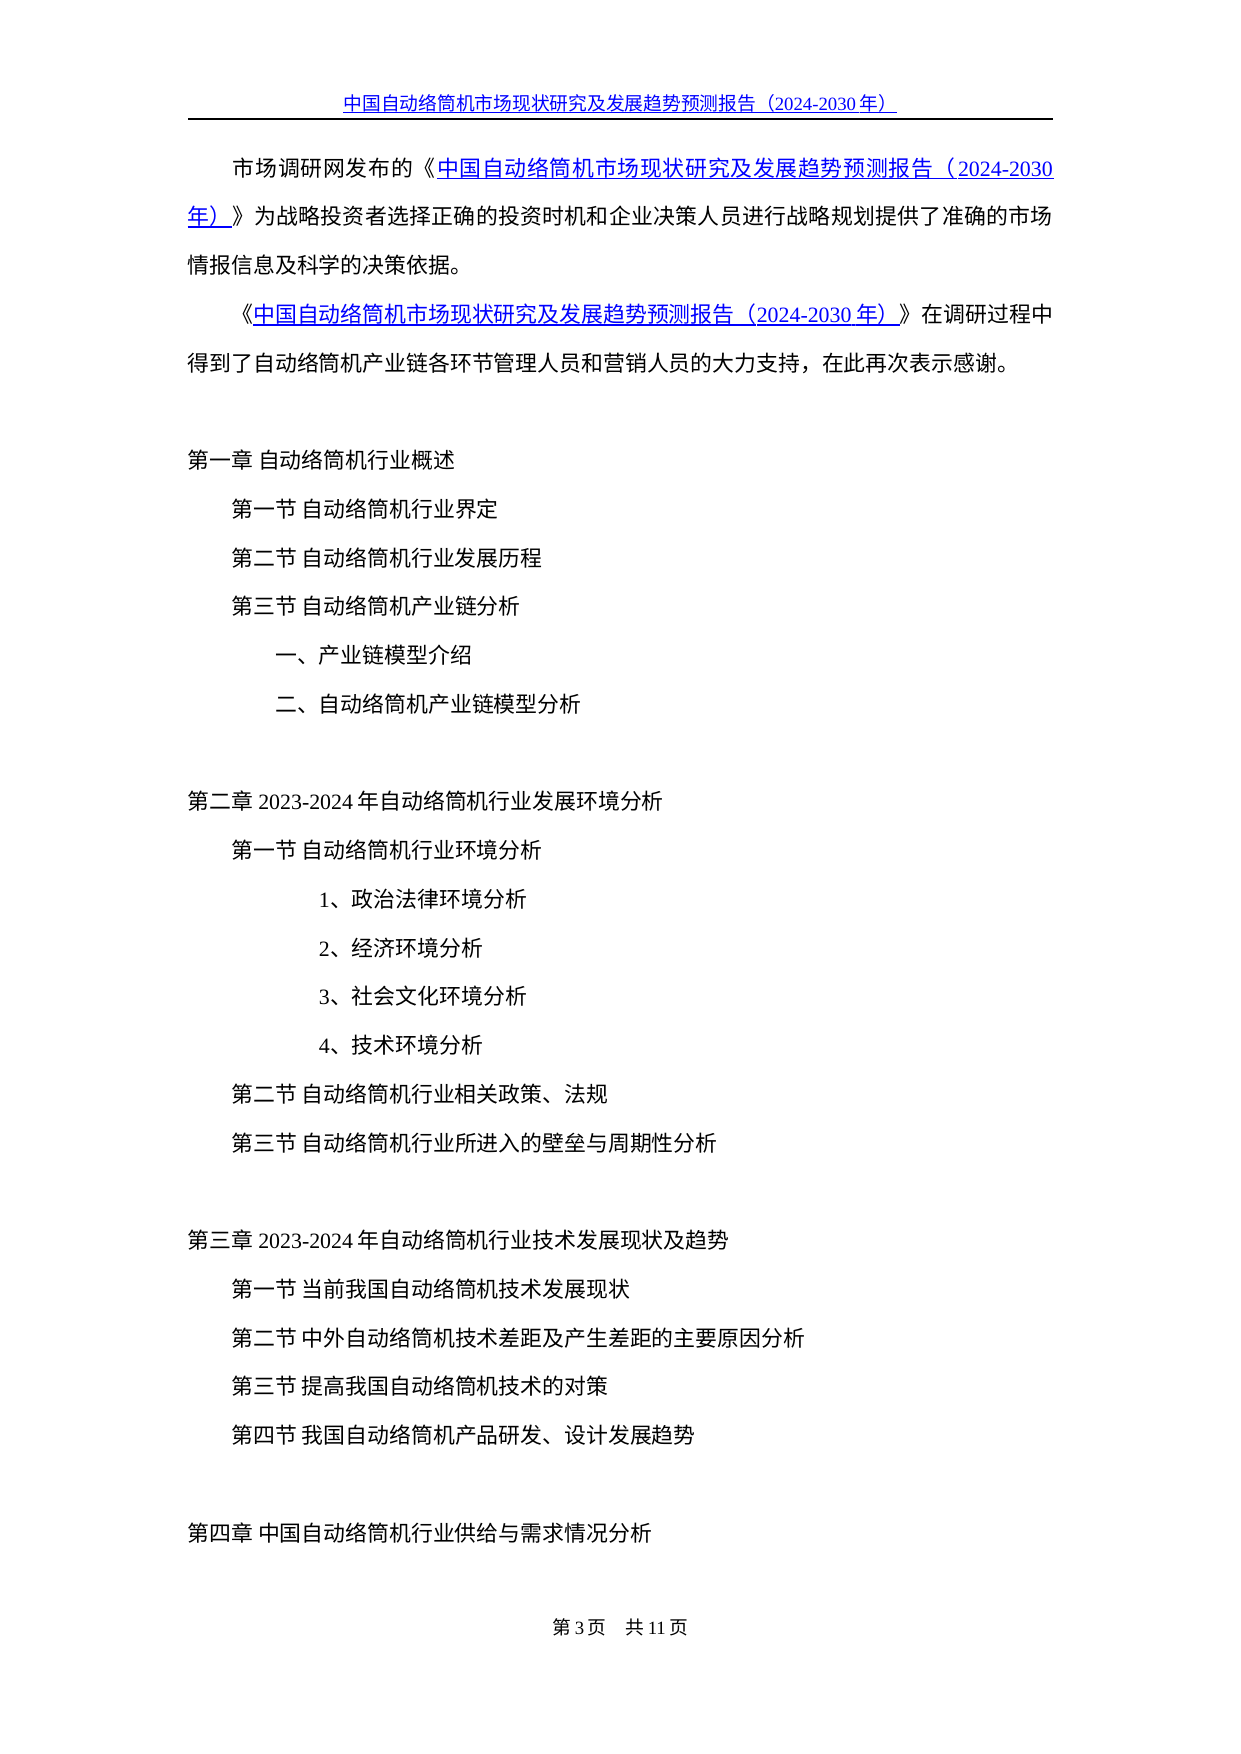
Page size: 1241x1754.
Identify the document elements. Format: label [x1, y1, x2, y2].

text [187, 150, 1053, 1548]
